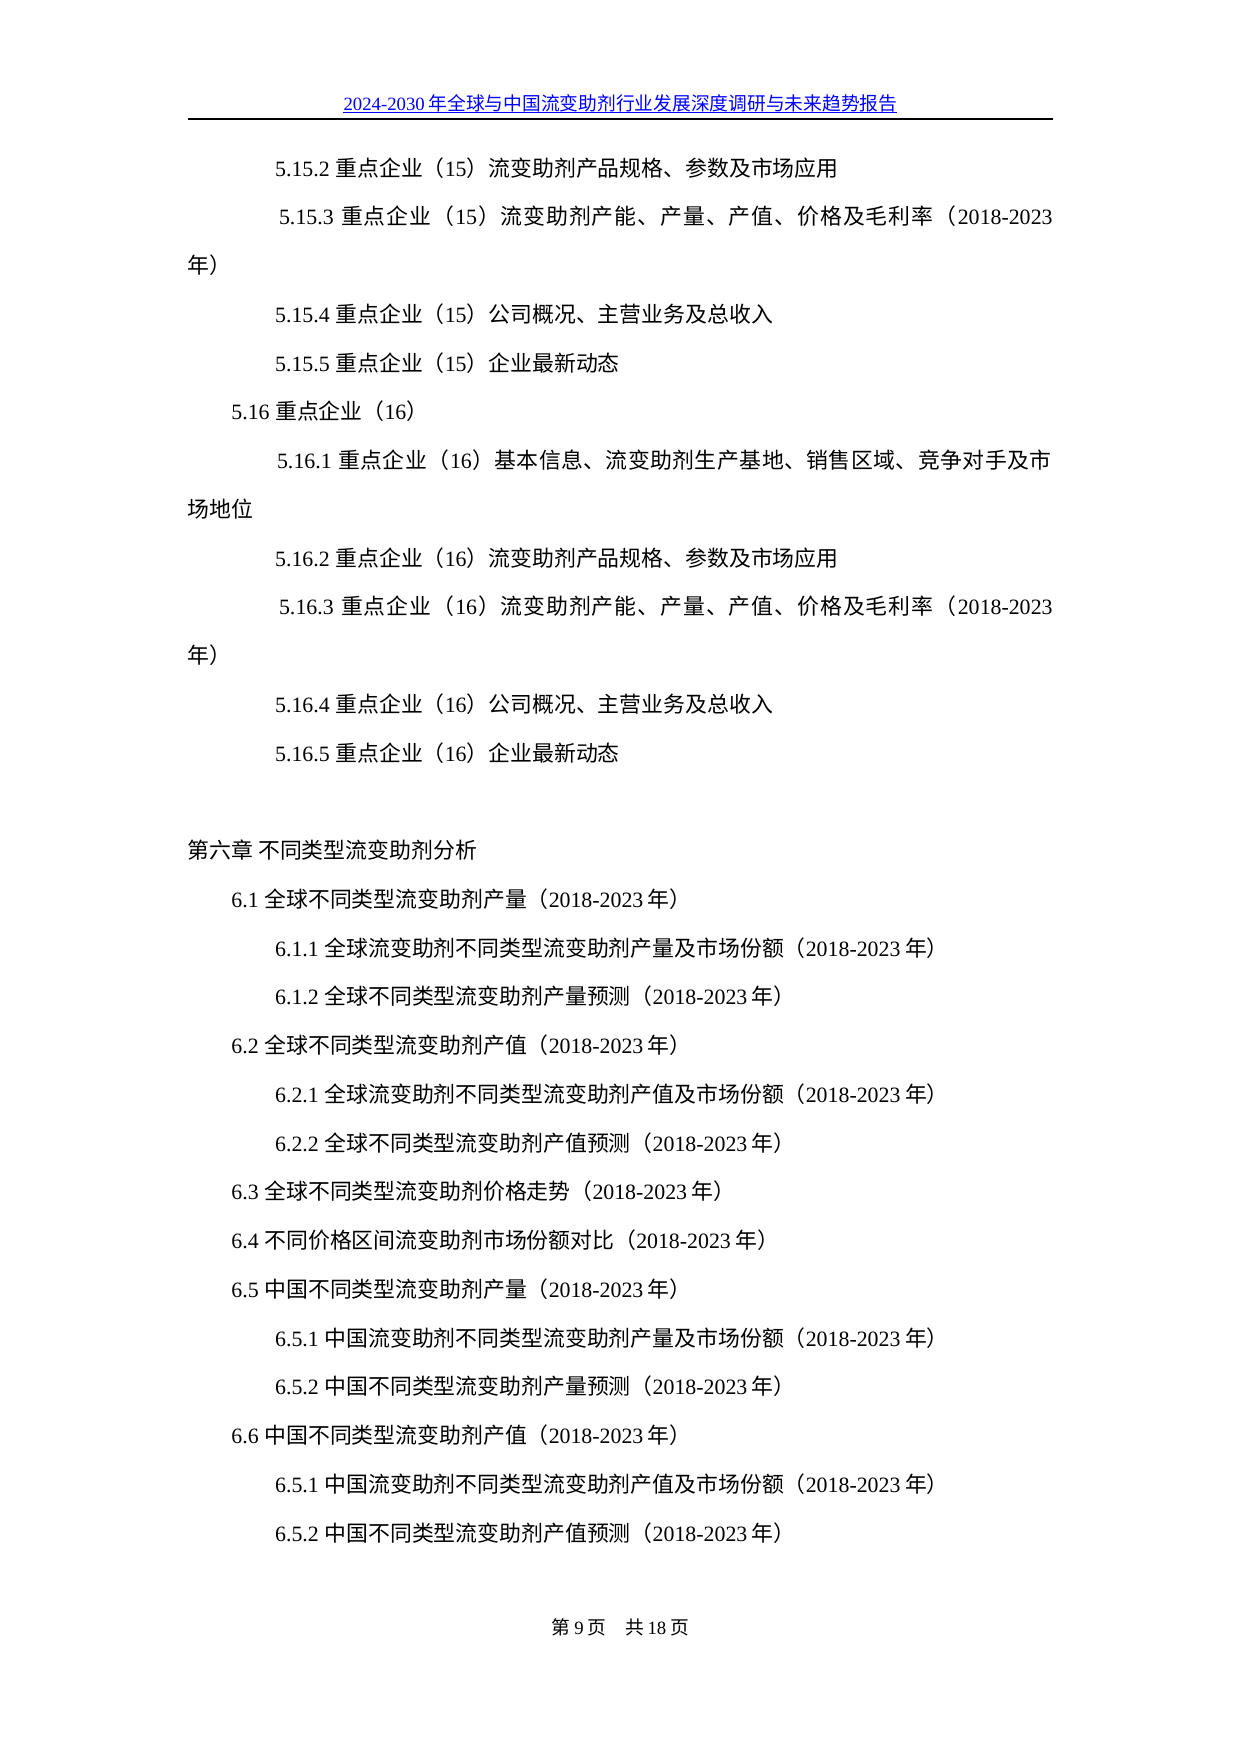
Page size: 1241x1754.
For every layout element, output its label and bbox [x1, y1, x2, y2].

text [187, 150, 1053, 1548]
